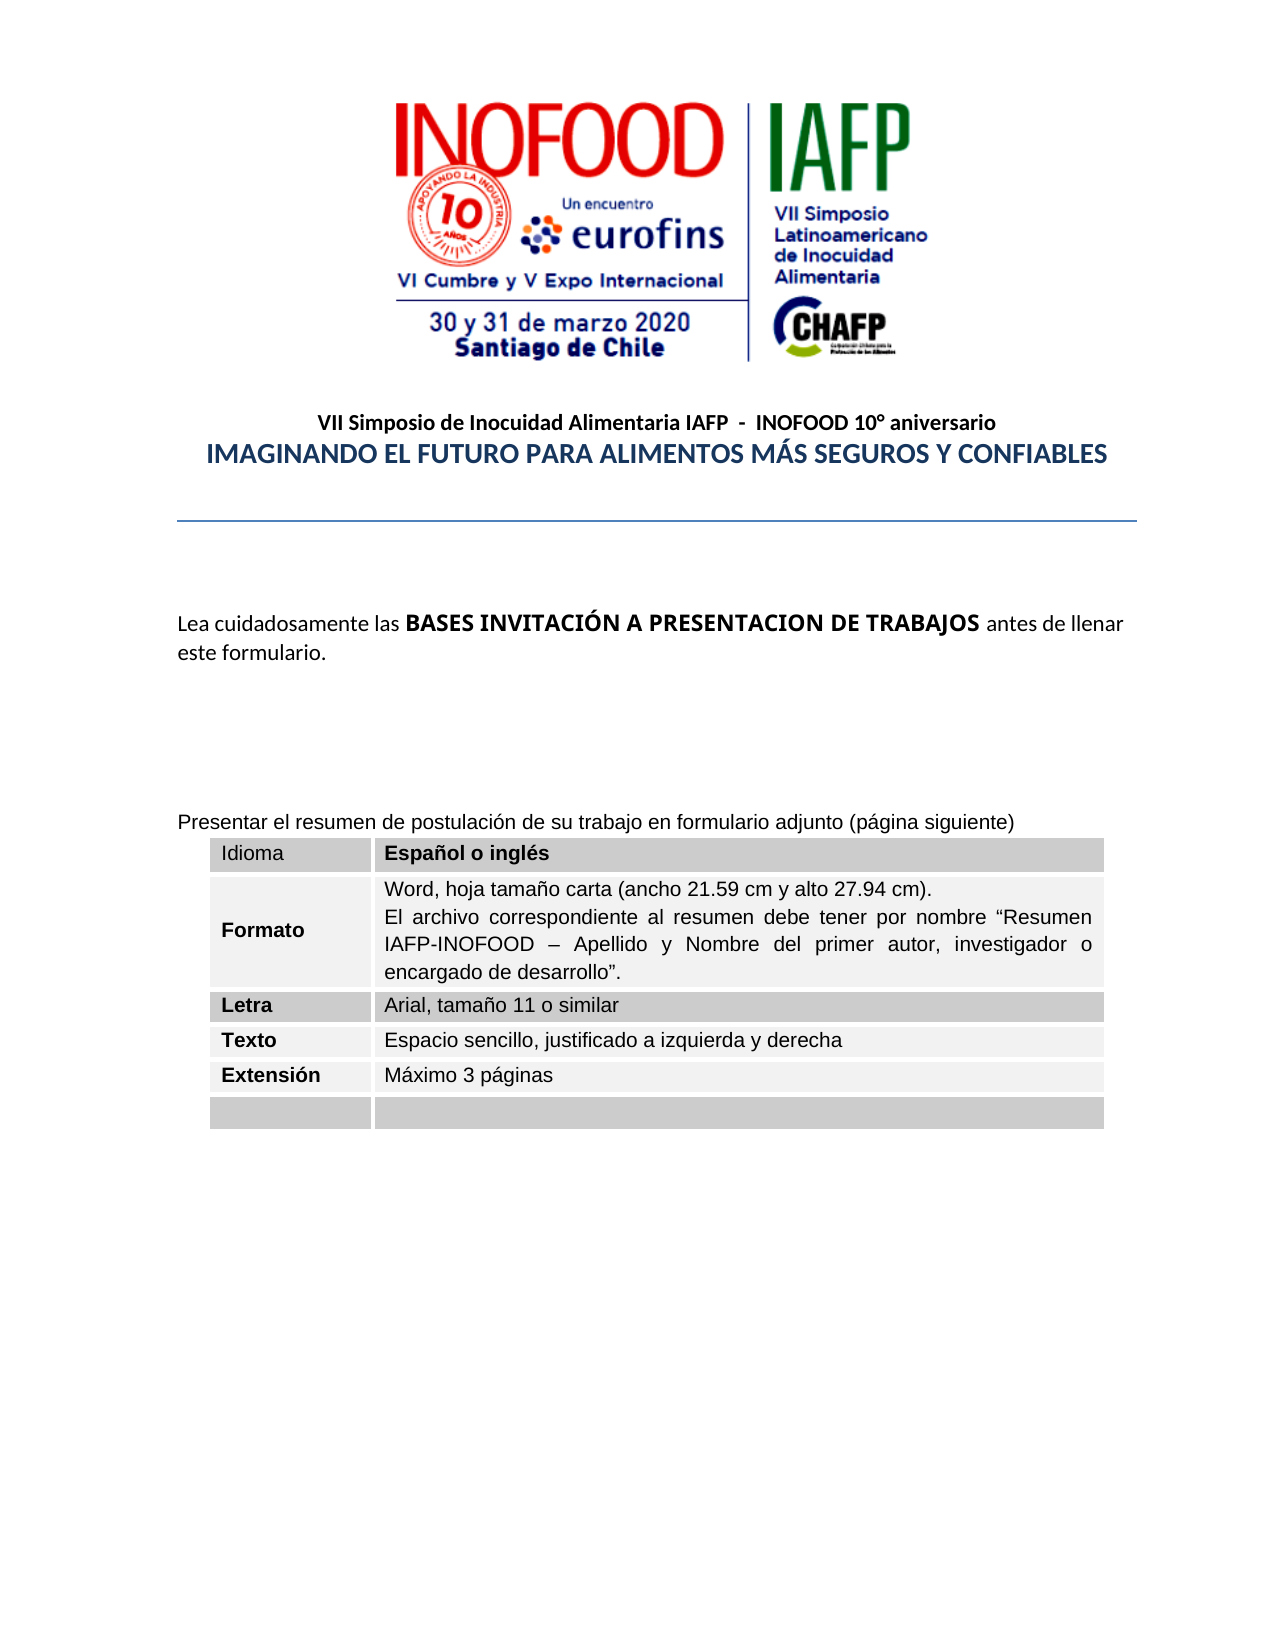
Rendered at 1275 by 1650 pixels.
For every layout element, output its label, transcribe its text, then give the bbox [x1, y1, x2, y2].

table_cell Word, hoja tamaño carta (ancho y alto ). El archivo correspondiente al resumen debe tener por nombre “Resumen IAFP-INOFOOD – Apellido y Nombre del primer autor, investigador o encargado de desarrollo”. [375, 877, 1104, 987]
text Lea cuidadosamente las BASES INVITACIÓN A PRESENTACION DE TRABAJOS antes de llenar este formulario. [177, 607, 1137, 666]
table_header Idioma [210, 838, 371, 872]
table_cell Formato [210, 877, 371, 987]
table_cell Extensión [210, 1062, 371, 1092]
table_cell Letra [210, 992, 371, 1022]
table_cell [210, 1097, 371, 1129]
table_header Español o inglés [375, 838, 1104, 872]
table_cell Arial, tamaño 11 o similar [375, 992, 1104, 1022]
title IMAGINANDO EL FUTURO PARA ALIMENTOS MÁS SEGUROS Y CONFIABLES [177, 436, 1137, 471]
table_cell [375, 1097, 1104, 1129]
text VII Simposio de Inocuidad Alimentaria IAFP - INOFOOD 10° aniversario [177, 408, 1137, 436]
table_cell Espacio sencillo, justificado a izquierda y derecha [375, 1027, 1104, 1057]
text Presentar el resumen de postulación de su trabajo en formulario adjunto (página siguiente) [177, 810, 1137, 834]
table_cell Máximo 3 páginas [375, 1062, 1104, 1092]
table_cell Texto [210, 1027, 371, 1057]
